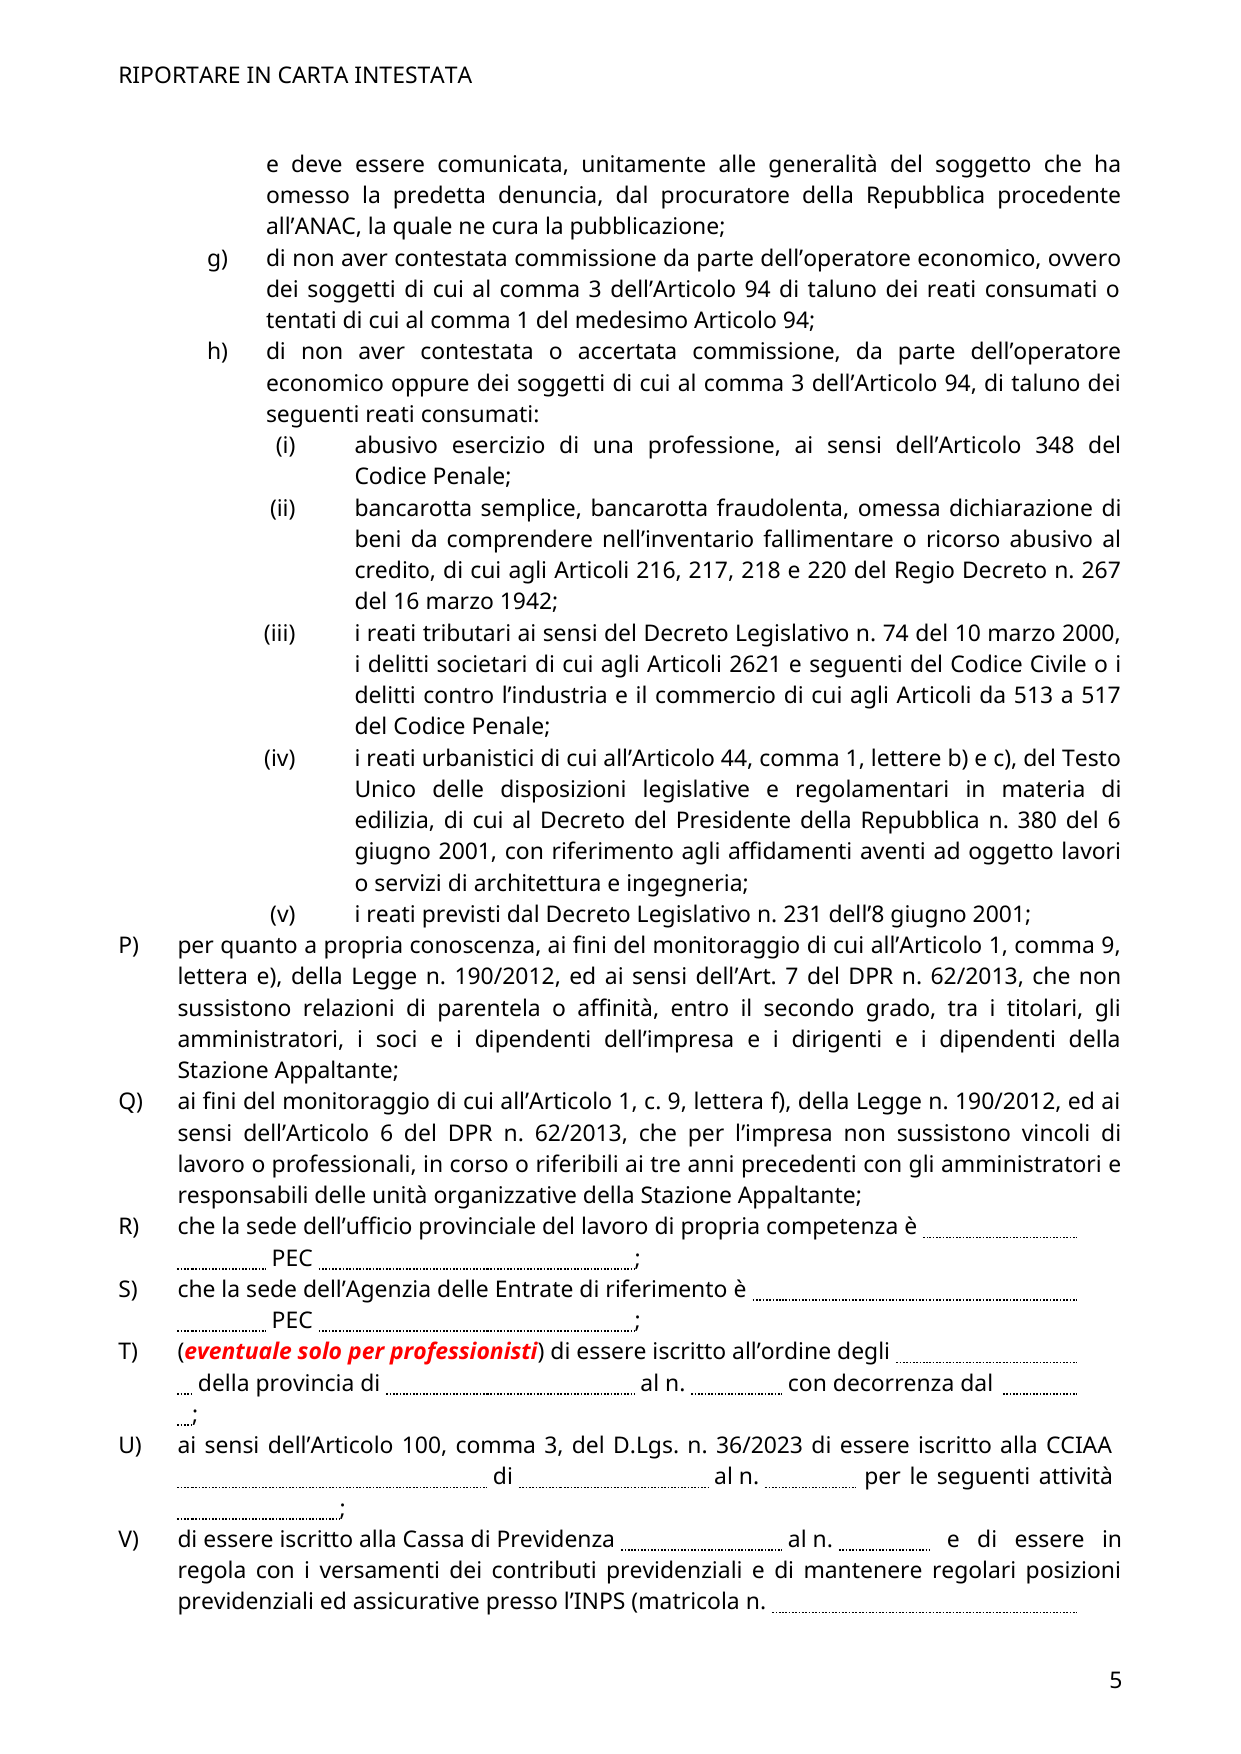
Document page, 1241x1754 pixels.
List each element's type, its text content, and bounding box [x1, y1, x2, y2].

list di non aver contestata o accertata commissione, da parte dell’operatore economico oppure dei soggetti di cui al comma 3 dell’Articolo 94, di taluno dei seguenti reati consumati: [207, 335, 1122, 429]
list i reati tributari ai sensi del Decreto Legislativo n. 74 del 10 marzo 2000, i delitti societari di cui agli Articoli 2621 e seguenti del Codice Civile o i delitti contro l’industria e il commercio di cui agli Articoli da 513 a 517 del Codice Penale; [295, 616, 1122, 741]
list che la sede dell’Agenzia delle Entrate di riferimento è PEC ; [118, 1273, 1122, 1335]
list ai fini del monitoraggio di cui all’Articolo 1, c. 9, lettera f), della Legge n. 190/2012, ed ai sensi dell’Articolo 6 del DPR n. 62/2013, che per l’impresa non sussistono vincoli di lavoro o professionali, in corso o riferibili ai tre anni precedenti con gli amministratori e responsabili delle unità organizzative della Stazione Appaltante; [118, 1085, 1122, 1210]
list i reati urbanistici di cui all’Articolo 44, comma 1, lettere b) e c), del Testo Unico delle disposizioni legislative e regolamentari in materia di edilizia, di cui al Decreto del Presidente della Repubblica n. 380 del 6 giugno 2001, con riferimento agli affidamenti aventi ad oggetto lavori o servizi di architettura e ingegneria; [295, 741, 1122, 898]
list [118, 1523, 1122, 1616]
list ai sensi dell’Articolo 100, comma 3, del D.Lgs. n. 36/2023 di essere iscritto alla CCIAA di al n. per le seguenti attività ; [118, 1429, 1122, 1523]
list per quanto a propria conoscenza, ai fini del monitoraggio di cui all’Articolo 1, comma 9, lettera e), della Legge n. 190/2012, ed ai sensi dell’Art. 7 del DPR n. 62/2013, che non sussistono relazioni di parentela o affinità, entro il secondo grado, tra i titolari, gli amministratori, i soci e i dipendenti dell’impresa e i dirigenti e i dipendenti della Stazione Appaltante; [118, 929, 1122, 1085]
list bancarotta semplice, bancarotta fraudolenta, omessa dichiarazione di beni da comprendere nell’inventario fallimentare o ricorso abusivo al credito, di cui agli Articoli 216, 217, 218 e 220 del Regio Decreto n. 267 del 16 marzo 1942; [295, 491, 1122, 616]
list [207, 148, 1122, 241]
list (eventuale solo per professionisti) di essere iscritto all’ordine degli della provincia di al n. con decorrenza dal ; [118, 1335, 1122, 1429]
list che la sede dell’ufficio provinciale del lavoro di propria competenza è PEC ; [118, 1210, 1122, 1273]
list di non aver contestata commissione da parte dell’operatore economico, ovvero dei soggetti di cui al comma 3 dell’Articolo 94 di taluno dei reati consumati o tentati di cui al comma 1 del medesimo Articolo 94; [207, 241, 1122, 335]
list abusivo esercizio di una professione, ai sensi dell’Articolo 348 del Codice Penale; [295, 429, 1122, 491]
list i reati previsti dal Decreto Legislativo n. 231 dell’8 giugno 2001; [295, 898, 1122, 929]
